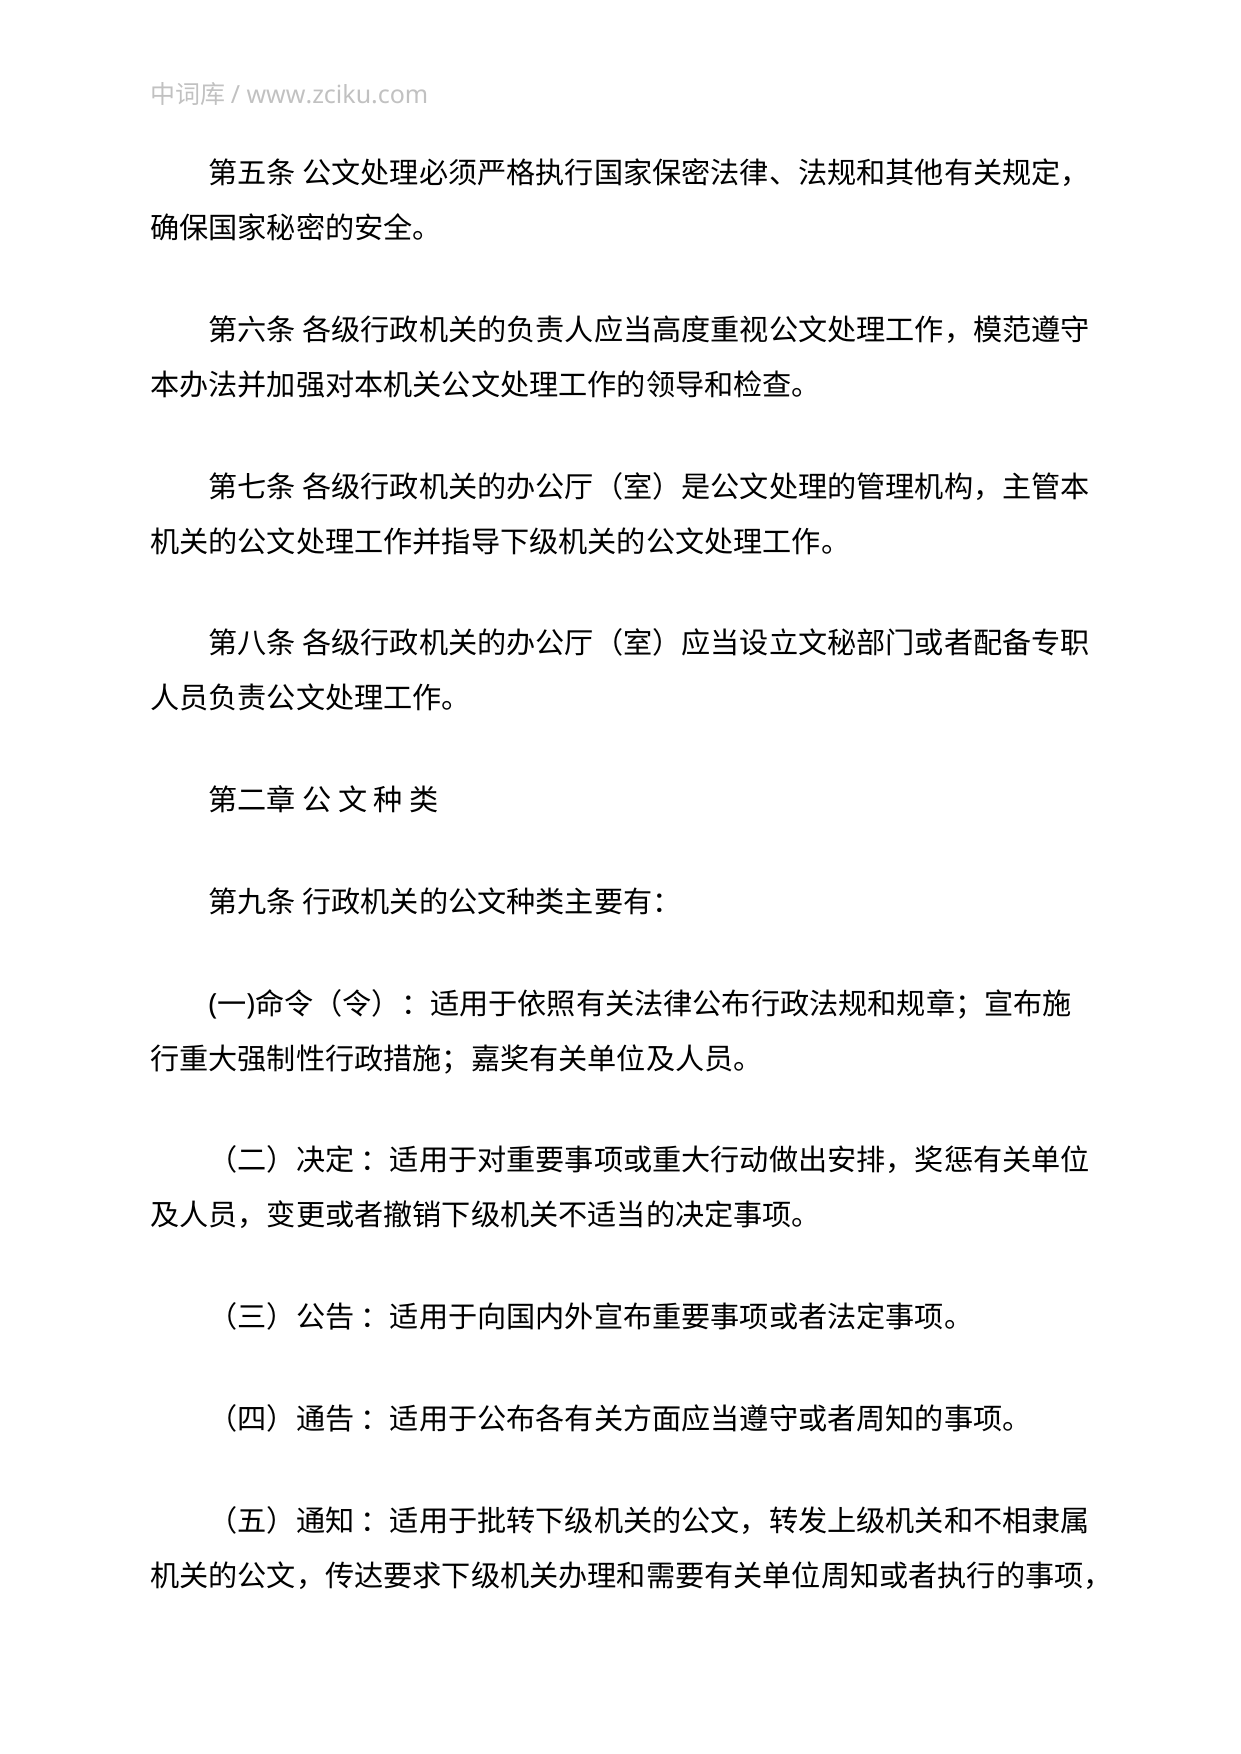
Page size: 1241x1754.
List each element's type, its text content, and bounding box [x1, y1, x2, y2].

text 第八条 各级行政机关的办公厅（室）应当设立文秘部门或者配备专职人员负责公文处理工作。 [150, 620, 1090, 717]
text (一)命令（令）：适用于依照有关法律公布行政法规和规章；宣布施行重大强制性行政措施；嘉奖有关单位及人员。 [150, 980, 1090, 1077]
text 第七条 各级行政机关的办公厅（室）是公文处理的管理机构，主管本机关的公文处理工作并指导下级机关的公文处理工作。 [150, 463, 1090, 561]
text （三）公告 ：适用于向国内外宣布重要事项或者法定事项。 [150, 1294, 1090, 1336]
text 第五条 公文处理必须严格执行国家保密法律、法规和其他有关规定，确保国家秘密的安全。 [150, 150, 1090, 247]
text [150, 1497, 1090, 1594]
text 第六条 各级行政机关的负责人应当高度重视公文处理工作，模范遵守本办法并加强对本机关公文处理工作的领导和检查。 [150, 307, 1090, 404]
text （四）通告 ：适用于公布各有关方面应当遵守或者周知的事项。 [150, 1395, 1090, 1438]
text （二）决定 ：适用于对重要事项或重大行动做出安排，奖惩有关单位及人员，变更或者撤销下级机关不适当的决定事项。 [150, 1137, 1090, 1234]
text 第二章 公 文 种 类 [150, 777, 1090, 819]
text 第九条 行政机关的公文种类主要有： [150, 878, 1090, 921]
